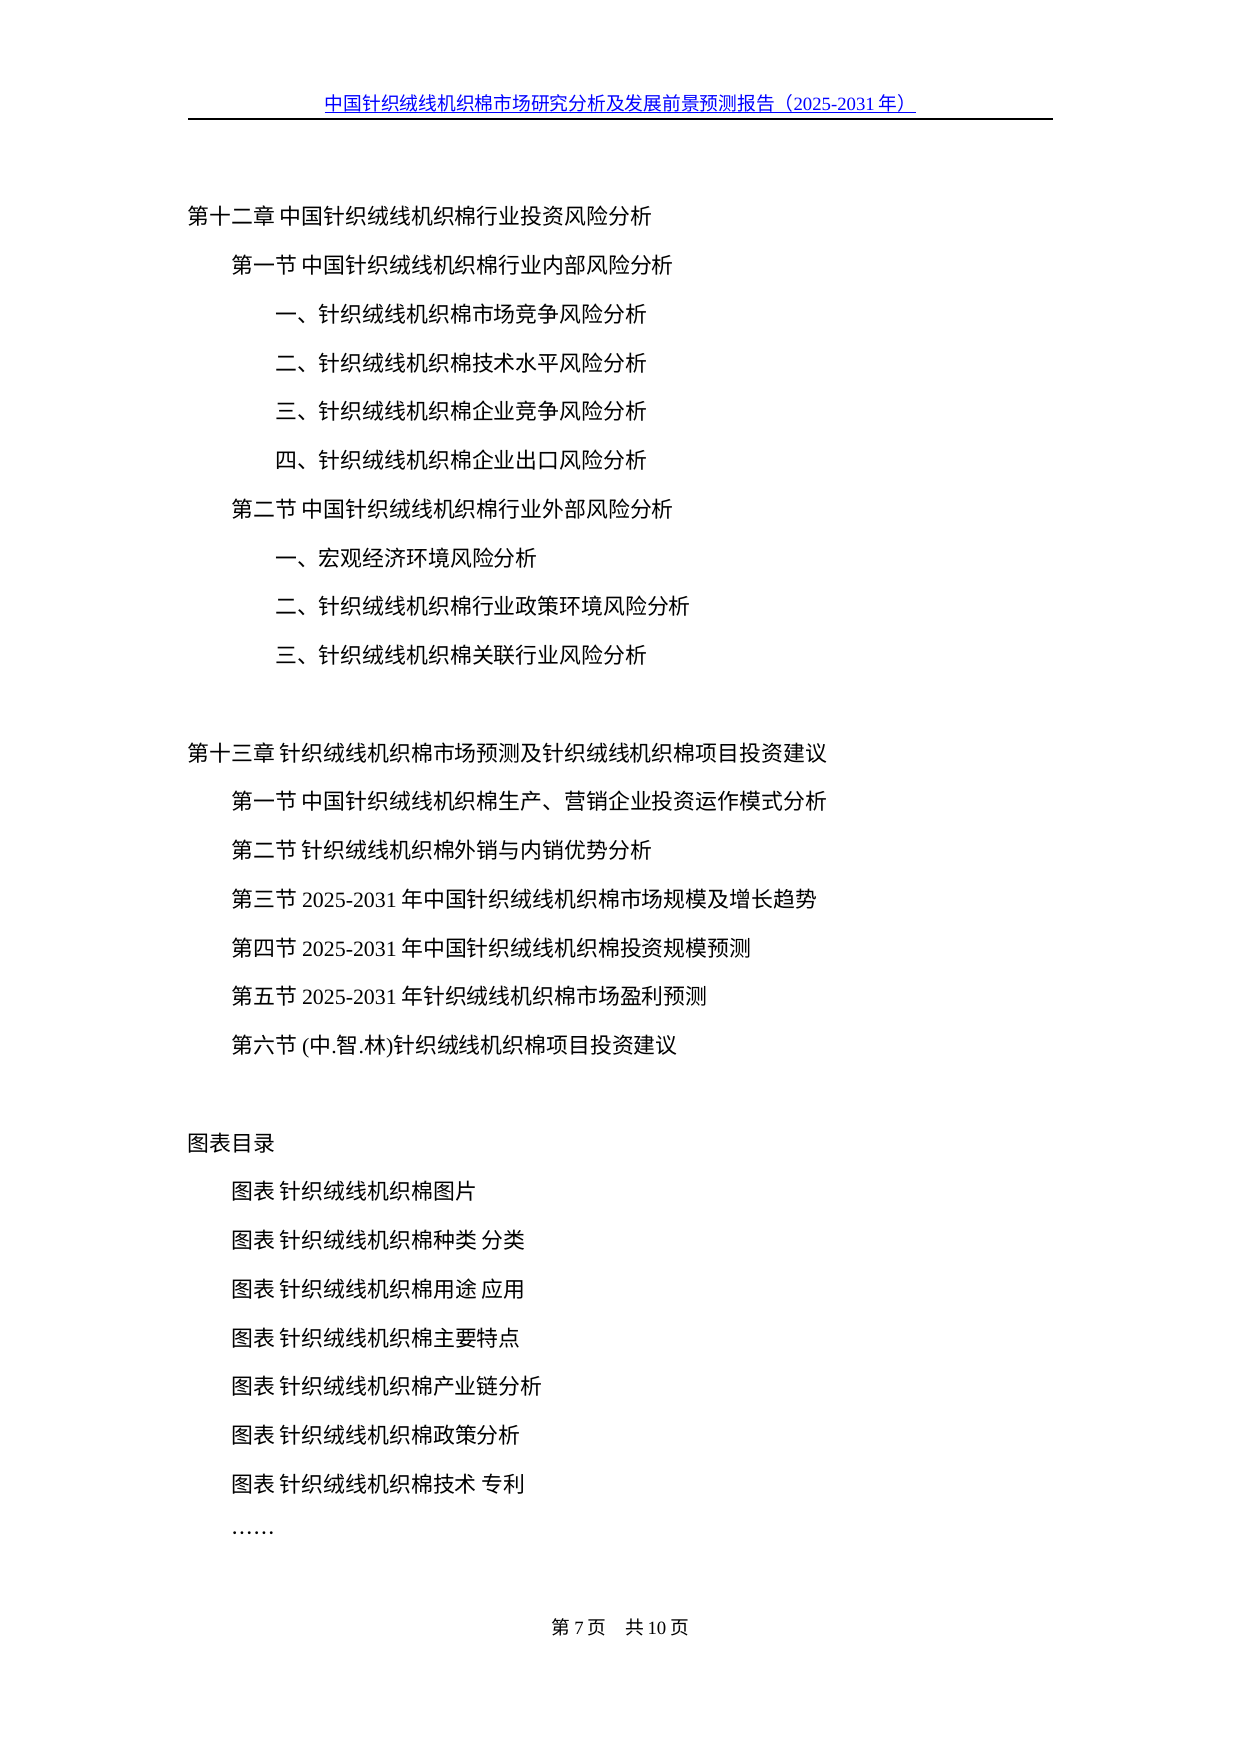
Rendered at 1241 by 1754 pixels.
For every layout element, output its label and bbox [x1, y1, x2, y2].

text [187, 150, 1053, 1548]
